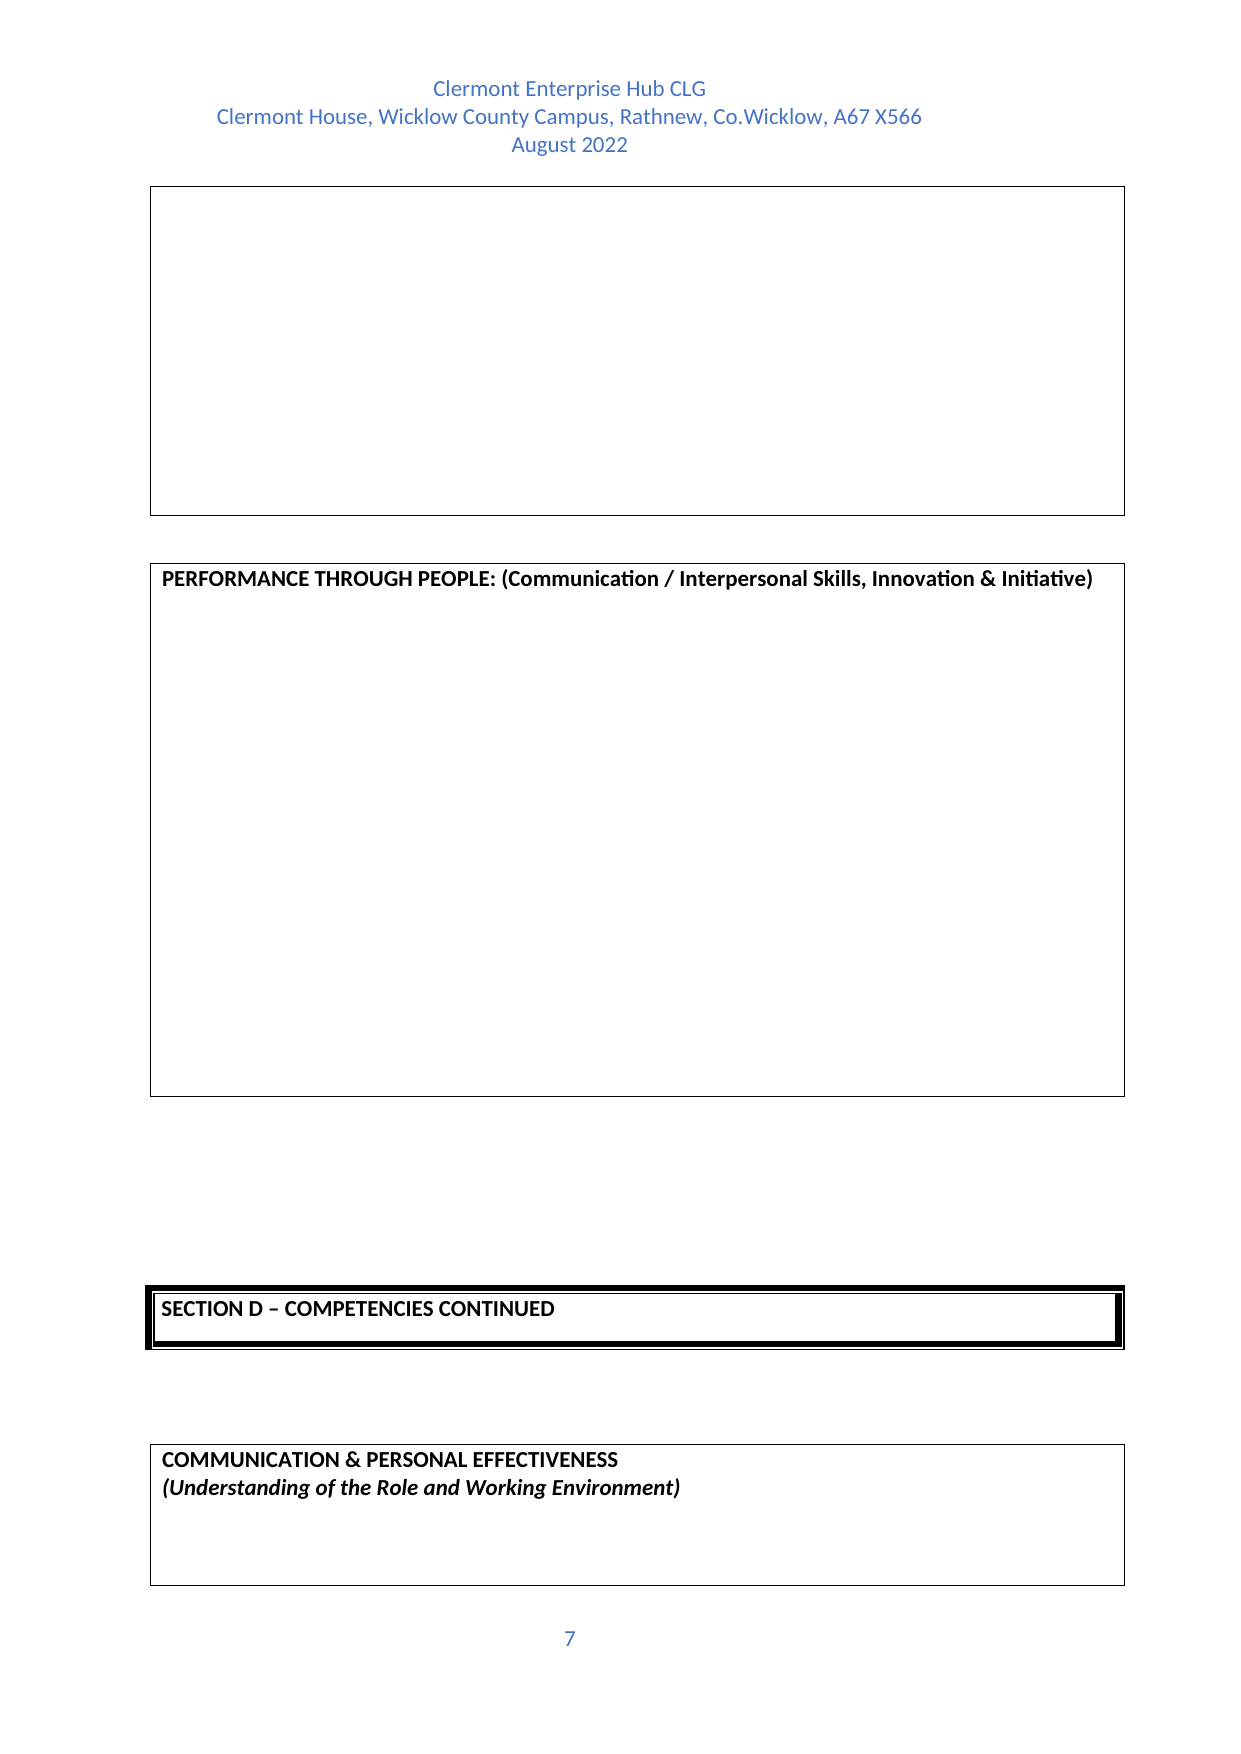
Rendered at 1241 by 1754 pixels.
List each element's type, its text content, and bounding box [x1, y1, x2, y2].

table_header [151, 1445, 1124, 1585]
table_header PERFORMANCE THROUGH PEOPLE: (Communication / Interpersonal Skills, Innovation & Initiative) [151, 564, 1124, 1096]
table_header SECTION D – COMPETENCIES CONTINUED [155, 1294, 1115, 1341]
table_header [151, 187, 1124, 515]
